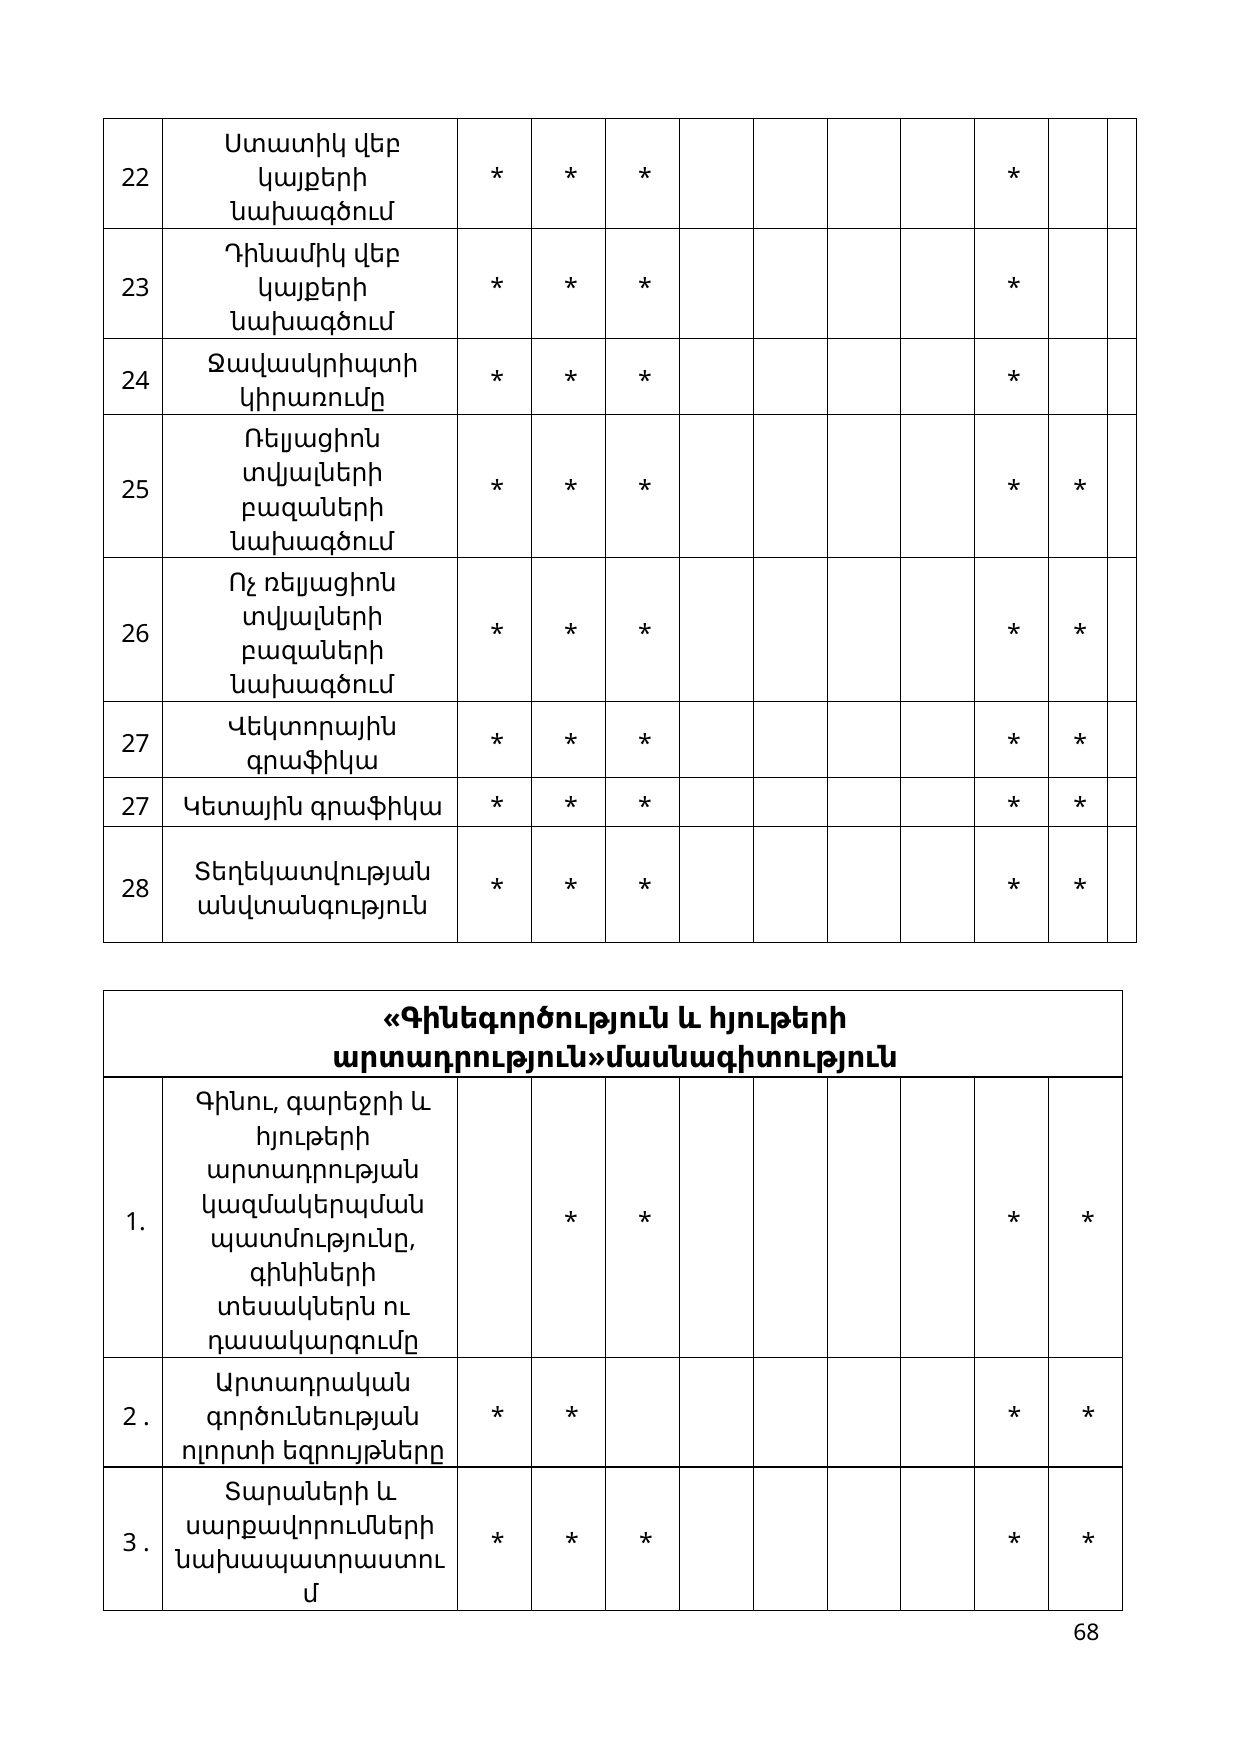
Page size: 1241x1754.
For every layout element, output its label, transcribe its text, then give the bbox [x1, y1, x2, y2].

table_cell * [458, 1358, 531, 1466]
table_cell 28 [104, 827, 162, 942]
table_cell * [606, 558, 679, 701]
table_cell * [532, 1468, 605, 1610]
table_cell [1049, 119, 1107, 228]
table_cell [828, 778, 900, 826]
table_cell [1049, 339, 1107, 413]
table_cell [754, 339, 827, 413]
table_cell [901, 1358, 974, 1466]
table_cell [901, 229, 974, 338]
table_cell * [975, 1078, 1048, 1357]
table_cell * [458, 415, 531, 557]
table_cell [901, 558, 974, 701]
table_cell Տարաների և սարքավորումների նախապատրաստում [163, 1468, 457, 1610]
table_cell * [606, 1468, 679, 1610]
table_cell [901, 827, 974, 942]
table_cell [680, 1468, 753, 1610]
table_cell 26 [104, 558, 162, 701]
table_cell [901, 339, 974, 413]
table_cell * [532, 1078, 605, 1357]
table_cell * [532, 119, 605, 228]
table_cell Տեղեկատվության անվտանգություն [163, 827, 457, 942]
table_cell [1108, 827, 1136, 942]
table_cell * [458, 119, 531, 228]
table_cell Արտադրական գործունեության ոլորտի եզրույթները [163, 1358, 457, 1466]
table_cell * [975, 119, 1048, 228]
table_cell [754, 1078, 827, 1357]
table_cell [1049, 229, 1107, 338]
table_cell Գինու, գարեջրի և հյութերի արտադրության կազմակերպման պատմությունը, գինիների տեսակներն ու դասակարգումը [163, 1078, 457, 1357]
table_cell [901, 1468, 974, 1610]
table_cell * [532, 1358, 605, 1466]
table_cell 22 [104, 119, 162, 228]
table_cell * [532, 702, 605, 777]
table_cell [901, 119, 974, 228]
table_cell [901, 702, 974, 777]
table_cell * [606, 339, 679, 413]
table_cell * [606, 1078, 679, 1357]
table_cell Դինամիկ վեբ կայքերի նախագծում [163, 229, 457, 338]
table_cell [754, 778, 827, 826]
table_cell [1108, 558, 1136, 701]
table_cell [680, 229, 753, 338]
table_cell [1108, 339, 1136, 413]
table_cell * [1049, 558, 1107, 701]
table_cell * [975, 415, 1048, 557]
table_cell * [1049, 1468, 1122, 1610]
table_cell [828, 1078, 900, 1357]
table_cell * [975, 1358, 1048, 1466]
table_cell * [975, 1468, 1048, 1610]
table_cell [1108, 229, 1136, 338]
table_cell [680, 702, 753, 777]
table_cell [828, 339, 900, 413]
table_cell [754, 558, 827, 701]
table_cell * [532, 415, 605, 557]
table_cell [828, 119, 900, 228]
table_cell * [1049, 827, 1107, 942]
table_cell * [458, 778, 531, 826]
table_cell * [975, 339, 1048, 413]
table_cell [680, 339, 753, 413]
table_cell [901, 415, 974, 557]
table_cell * [606, 415, 679, 557]
table_cell Վեկտորային գրաֆիկա [163, 702, 457, 777]
table_cell [1108, 119, 1136, 228]
table_cell [828, 1468, 900, 1610]
table_cell * [532, 229, 605, 338]
table_cell [680, 558, 753, 701]
table_cell 24 [104, 339, 162, 413]
table_cell * [458, 827, 531, 942]
table_cell 25 [104, 415, 162, 557]
table_cell [754, 1468, 827, 1610]
table_cell * [1049, 778, 1107, 826]
table_cell [606, 1358, 679, 1466]
table_cell * [606, 702, 679, 777]
table_cell [680, 1078, 753, 1357]
table_cell * [532, 778, 605, 826]
table_cell * [458, 229, 531, 338]
table_cell [1108, 702, 1136, 777]
table_cell * [606, 778, 679, 826]
table_cell [828, 229, 900, 338]
table_cell 27 [104, 702, 162, 777]
table_cell 2 . [104, 1358, 162, 1466]
table_cell [680, 119, 753, 228]
table_cell * [975, 702, 1048, 777]
table_cell [901, 778, 974, 826]
table_cell [1108, 415, 1136, 557]
table_cell [754, 119, 827, 228]
table_cell Կետային գրաֆիկա [163, 778, 457, 826]
table_cell [828, 1358, 900, 1466]
table_cell * [458, 558, 531, 701]
table_header «Գինեգործություն և հյութերի արտադրություն»մասնագիտություն [104, 991, 1122, 1076]
table_cell [680, 827, 753, 942]
table_cell [680, 778, 753, 826]
table_cell * [606, 827, 679, 942]
table_cell * [975, 558, 1048, 701]
table_cell * [1049, 1358, 1122, 1466]
table_cell [754, 229, 827, 338]
table_cell Ջավասկրիպտի կիրառումը [163, 339, 457, 413]
table_cell Ռելյացիոն տվյալների բազաների նախագծում [163, 415, 457, 557]
table_cell * [532, 339, 605, 413]
table_cell [680, 1358, 753, 1466]
table_cell [828, 415, 900, 557]
table_cell [828, 702, 900, 777]
table_cell [680, 415, 753, 557]
table_cell [828, 558, 900, 701]
table_cell * [975, 827, 1048, 942]
table_cell * [458, 339, 531, 413]
table_cell [754, 827, 827, 942]
table_cell * [532, 558, 605, 701]
table_cell 23 [104, 229, 162, 338]
table_cell * [1049, 415, 1107, 557]
table_cell 3 . [104, 1468, 162, 1610]
table_cell [754, 415, 827, 557]
table_cell [828, 827, 900, 942]
table_cell * [1049, 1078, 1122, 1357]
table_cell * [532, 827, 605, 942]
table_cell [754, 1358, 827, 1466]
table_cell * [1049, 702, 1107, 777]
table_cell * [458, 1468, 531, 1610]
table_cell Ստատիկ վեբ կայքերի նախագծում [163, 119, 457, 228]
table_cell * [975, 778, 1048, 826]
table_cell * [458, 702, 531, 777]
table_cell 1. [104, 1078, 162, 1357]
table_cell * [606, 119, 679, 228]
table_cell 27 [104, 778, 162, 826]
table_cell [901, 1078, 974, 1357]
table_cell * [606, 229, 679, 338]
table_cell Ոչ ռելյացիոն տվյալների բազաների նախագծում [163, 558, 457, 701]
table_cell * [975, 229, 1048, 338]
table_cell [458, 1078, 531, 1357]
table_cell [1108, 778, 1136, 826]
table_cell [754, 702, 827, 777]
